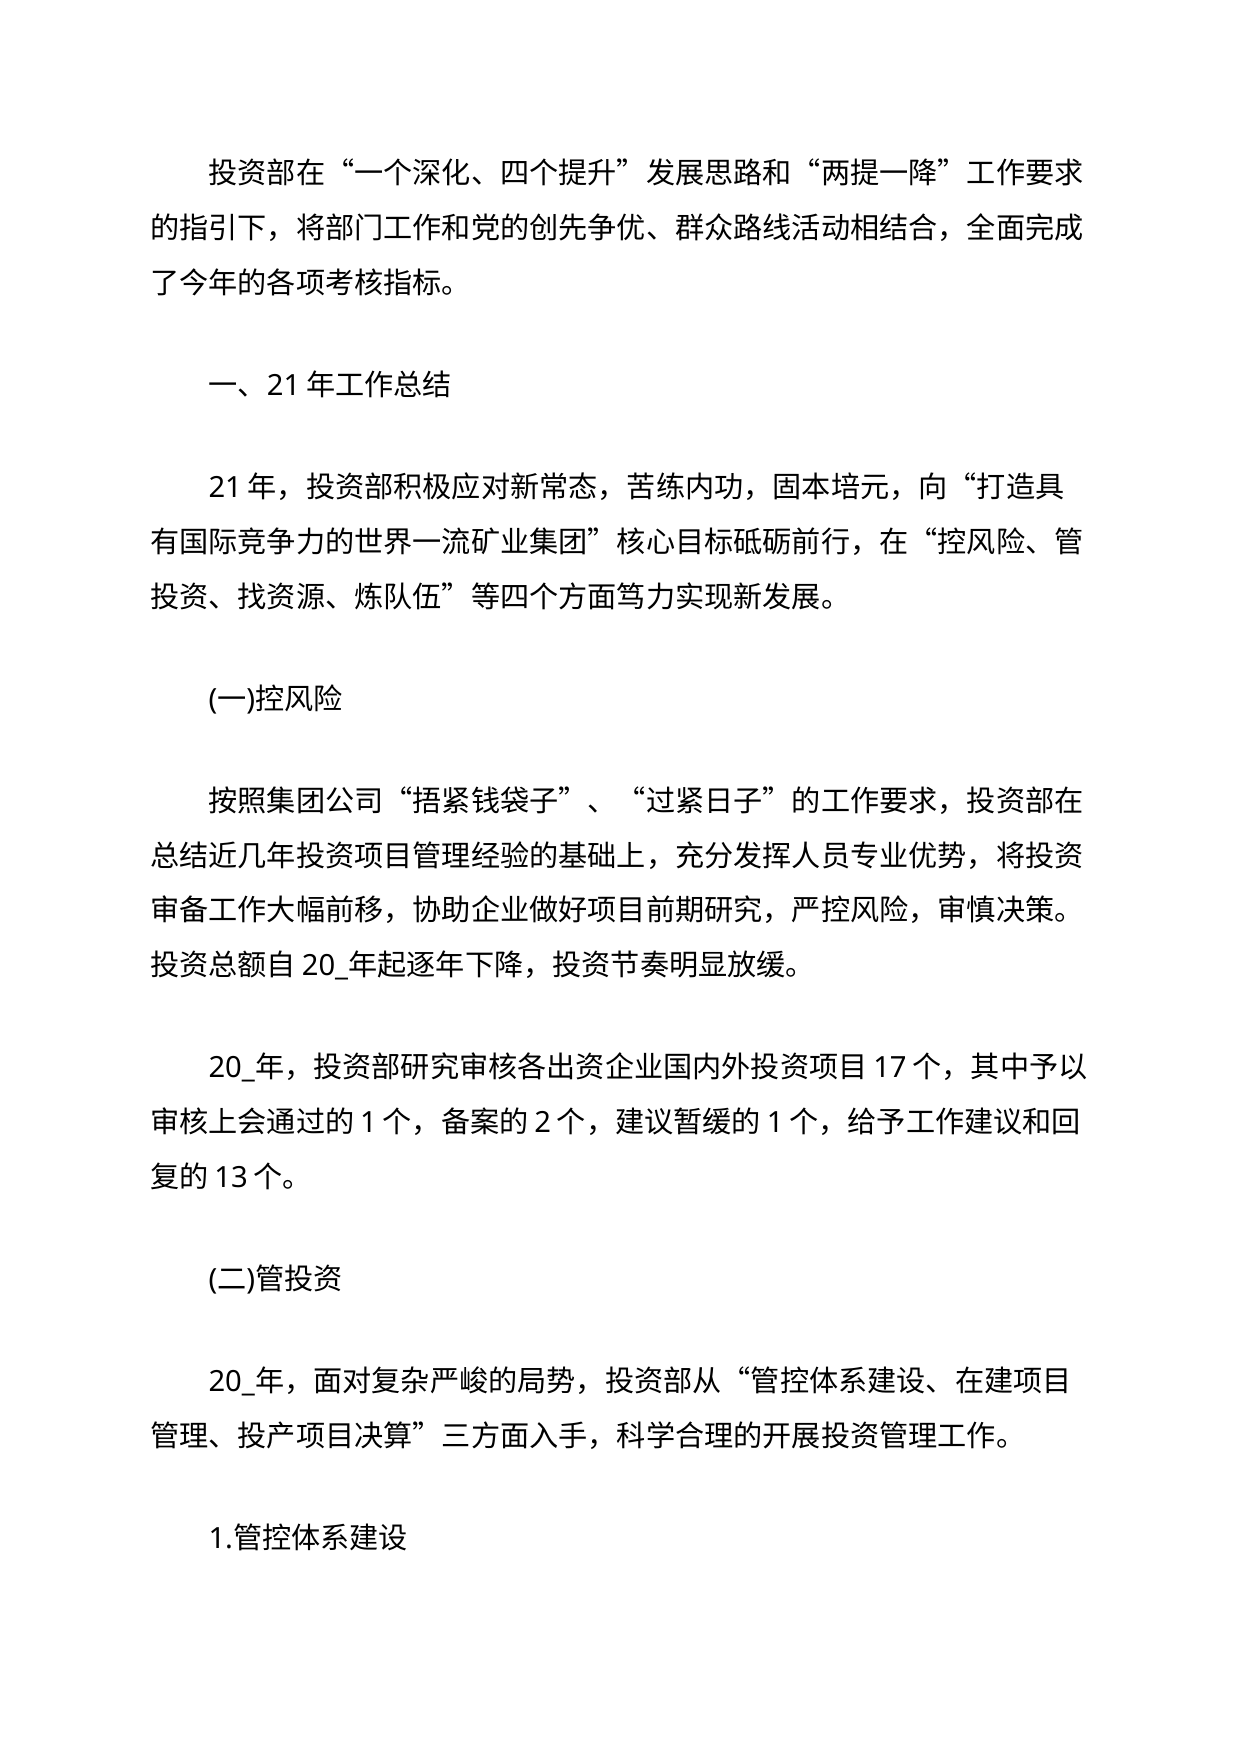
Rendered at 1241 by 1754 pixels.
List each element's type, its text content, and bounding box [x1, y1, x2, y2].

text 20_年，投资部研究审核各出资企业国内外投资项目17个，其中予以审核上会通过的1个，备案的2个，建议暂缓的1个，给予工作建议和回复的13个。 [150, 1044, 1090, 1196]
text 1.管控体系建设 [150, 1514, 1090, 1557]
text 投资部在“一个深化、四个提升”发展思路和“两提一降”工作要求的指引下，将部门工作和党的创先争优、群众路线活动相结合，全面完成了今年的各项考核指标。 [150, 150, 1090, 302]
text (二)管投资 [150, 1256, 1090, 1298]
text (一)控风险 [150, 675, 1090, 718]
text 21年，投资部积极应对新常态，苦练内功，固本培元，向“打造具有国际竞争力的世界一流矿业集团”核心目标砥砺前行，在“控风险、管投资、找资源、炼队伍”等四个方面笃力实现新发展。 [150, 463, 1090, 616]
text 20_年，面对复杂严峻的局势，投资部从“管控体系建设、在建项目管理、投产项目决算”三方面入手，科学合理的开展投资管理工作。 [150, 1358, 1090, 1455]
text 一、21年工作总结 [150, 362, 1090, 404]
text 按照集团公司“捂紧钱袋子”、“过紧日子”的工作要求，投资部在总结近几年投资项目管理经验的基础上，充分发挥人员专业优势，将投资审备工作大幅前移，协助企业做好项目前期研究，严控风险，审慎决策。投资总额自20_年起逐年下降，投资节奏明显放缓。 [150, 777, 1090, 984]
